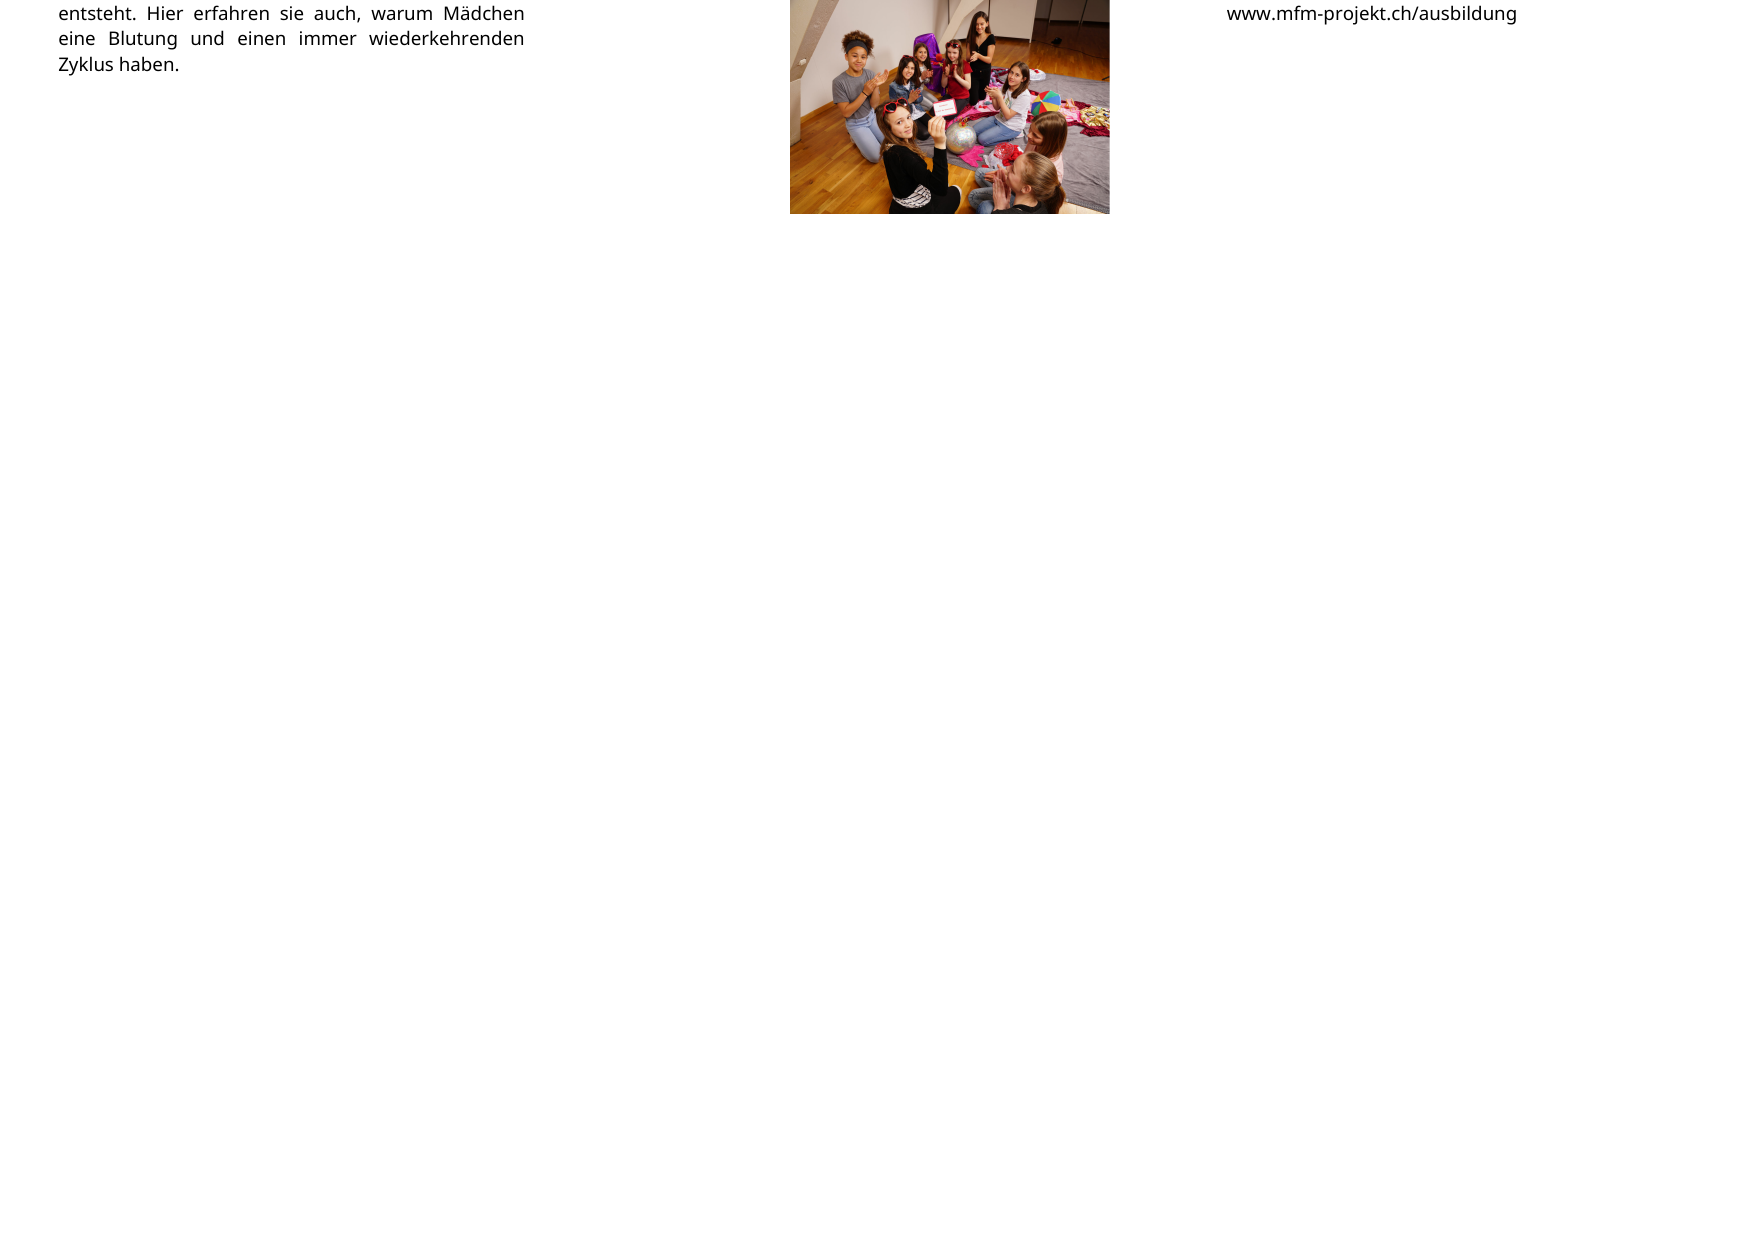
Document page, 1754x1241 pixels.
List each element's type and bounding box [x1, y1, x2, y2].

table_cell [584, 0, 1168, 290]
picture [790, 0, 1110, 214]
table_cell [1168, 0, 1752, 290]
table_cell [0, 0, 584, 290]
